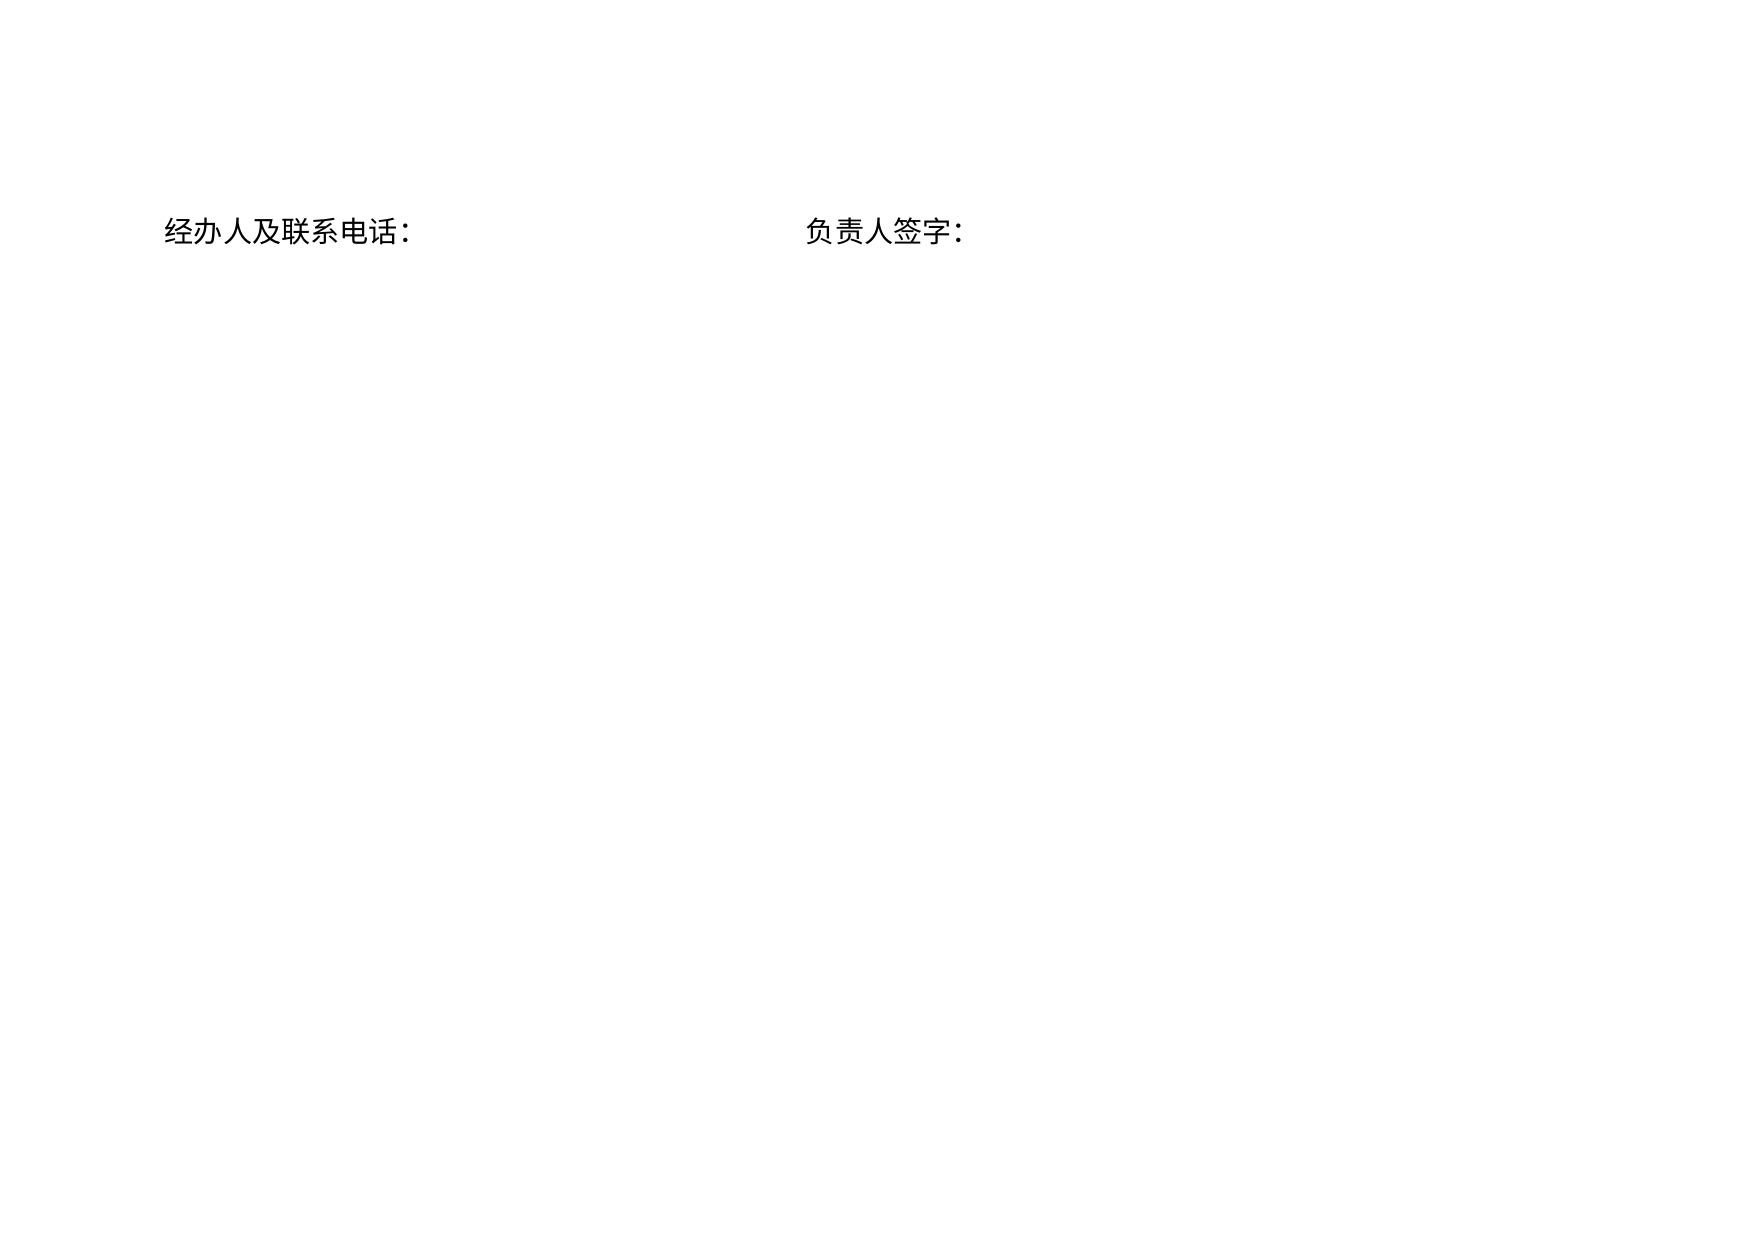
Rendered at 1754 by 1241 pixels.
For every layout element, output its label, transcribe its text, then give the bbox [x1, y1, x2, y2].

text 经办人及联系电话： 负责人签字： [150, 198, 1604, 263]
